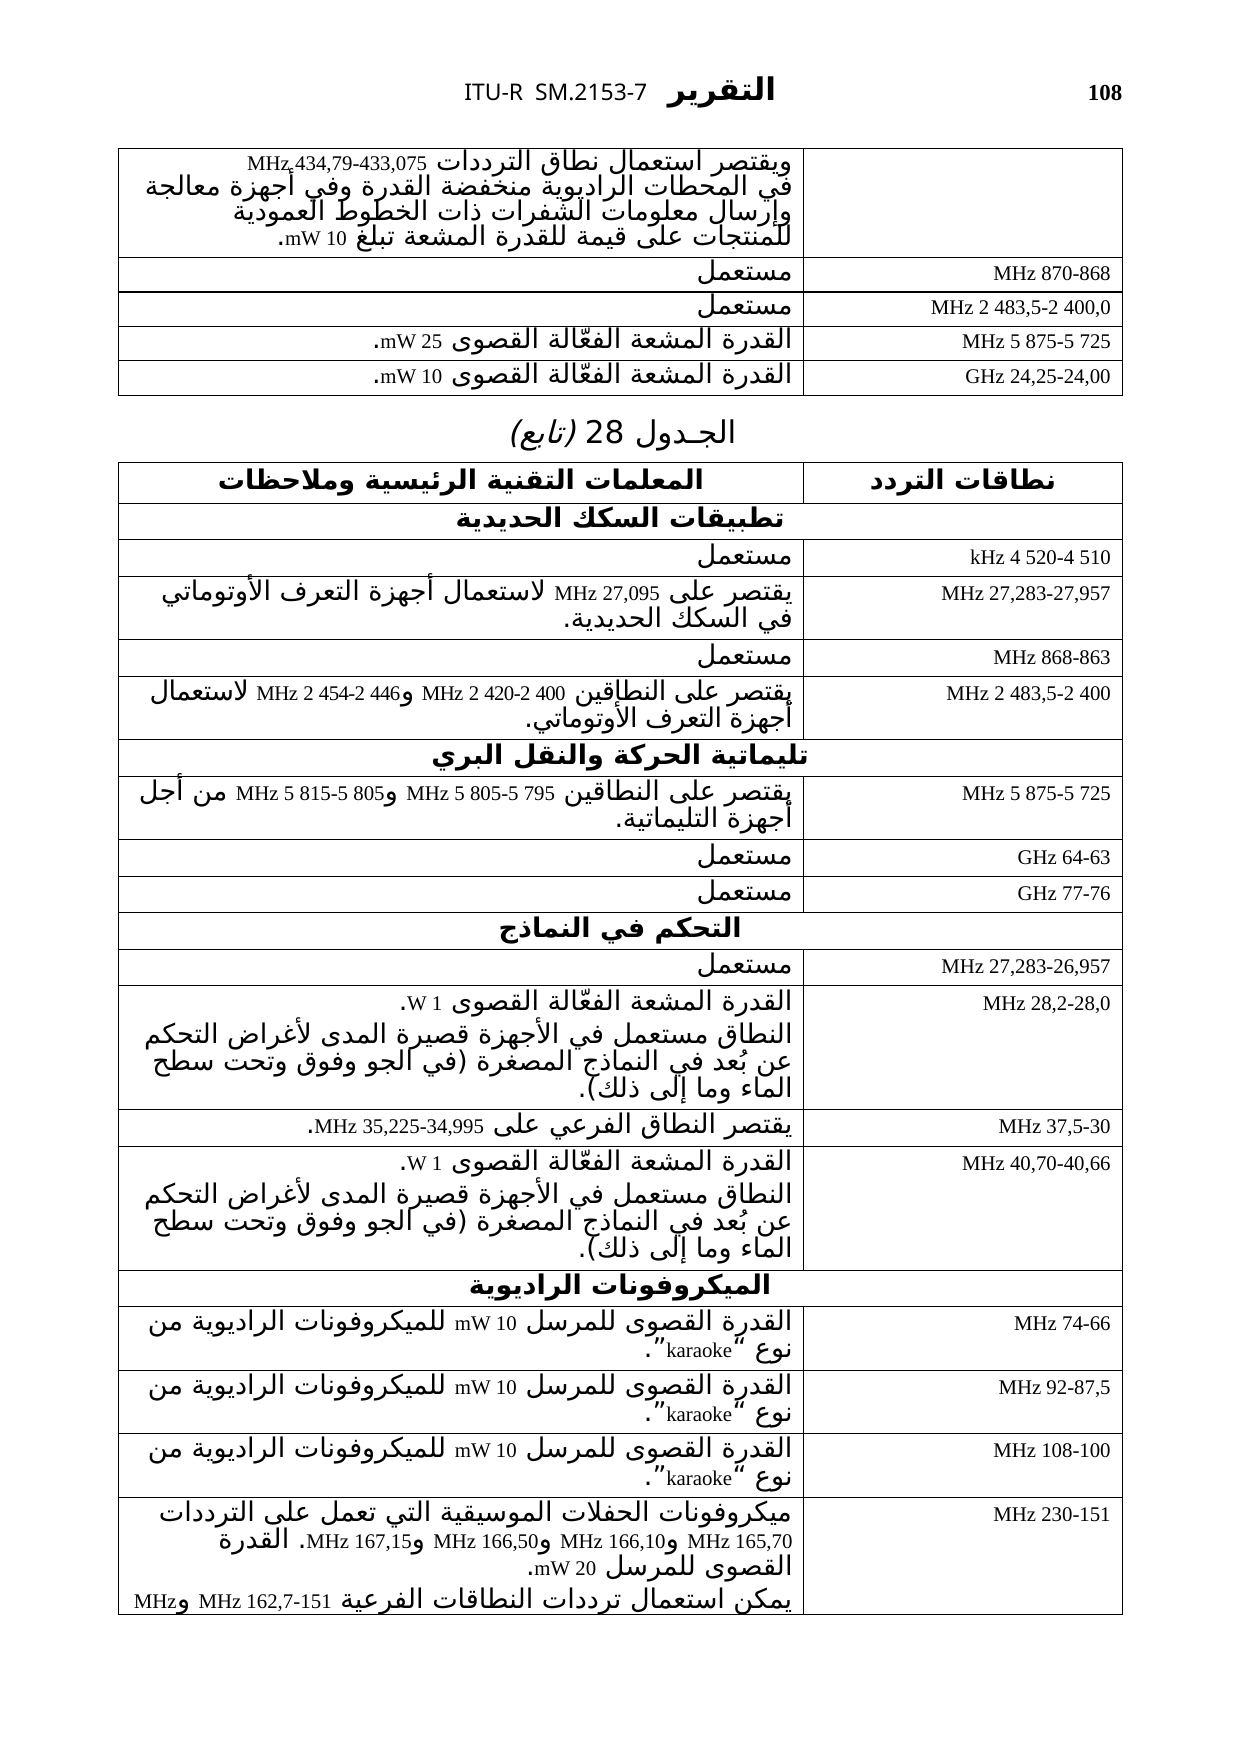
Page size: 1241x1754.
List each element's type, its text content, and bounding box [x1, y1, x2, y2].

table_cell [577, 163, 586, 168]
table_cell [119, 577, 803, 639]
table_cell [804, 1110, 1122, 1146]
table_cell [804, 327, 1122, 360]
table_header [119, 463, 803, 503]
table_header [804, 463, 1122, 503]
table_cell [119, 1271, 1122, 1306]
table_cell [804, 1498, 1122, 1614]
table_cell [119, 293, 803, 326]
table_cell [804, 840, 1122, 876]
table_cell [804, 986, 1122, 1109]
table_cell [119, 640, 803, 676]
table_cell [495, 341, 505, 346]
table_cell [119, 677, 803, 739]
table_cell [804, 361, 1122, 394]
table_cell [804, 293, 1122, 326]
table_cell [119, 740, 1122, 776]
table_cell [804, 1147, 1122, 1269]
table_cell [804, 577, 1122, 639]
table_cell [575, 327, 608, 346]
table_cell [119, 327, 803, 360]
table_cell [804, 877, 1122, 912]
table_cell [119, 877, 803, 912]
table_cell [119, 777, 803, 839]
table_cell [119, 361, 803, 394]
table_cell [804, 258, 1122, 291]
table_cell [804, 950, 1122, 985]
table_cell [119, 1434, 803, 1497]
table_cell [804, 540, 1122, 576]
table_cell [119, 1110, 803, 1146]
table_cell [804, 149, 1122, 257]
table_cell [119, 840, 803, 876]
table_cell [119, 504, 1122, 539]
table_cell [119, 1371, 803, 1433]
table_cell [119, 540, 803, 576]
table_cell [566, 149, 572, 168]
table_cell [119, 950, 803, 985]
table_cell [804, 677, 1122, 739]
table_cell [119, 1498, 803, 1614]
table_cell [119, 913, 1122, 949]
text الجـدول 28 (تابع) [118, 421, 1122, 450]
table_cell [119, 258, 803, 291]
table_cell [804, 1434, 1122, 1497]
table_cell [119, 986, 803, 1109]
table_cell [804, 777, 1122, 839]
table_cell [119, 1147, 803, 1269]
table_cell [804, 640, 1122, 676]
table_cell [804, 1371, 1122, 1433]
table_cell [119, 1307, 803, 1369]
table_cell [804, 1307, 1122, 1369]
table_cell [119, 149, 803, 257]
